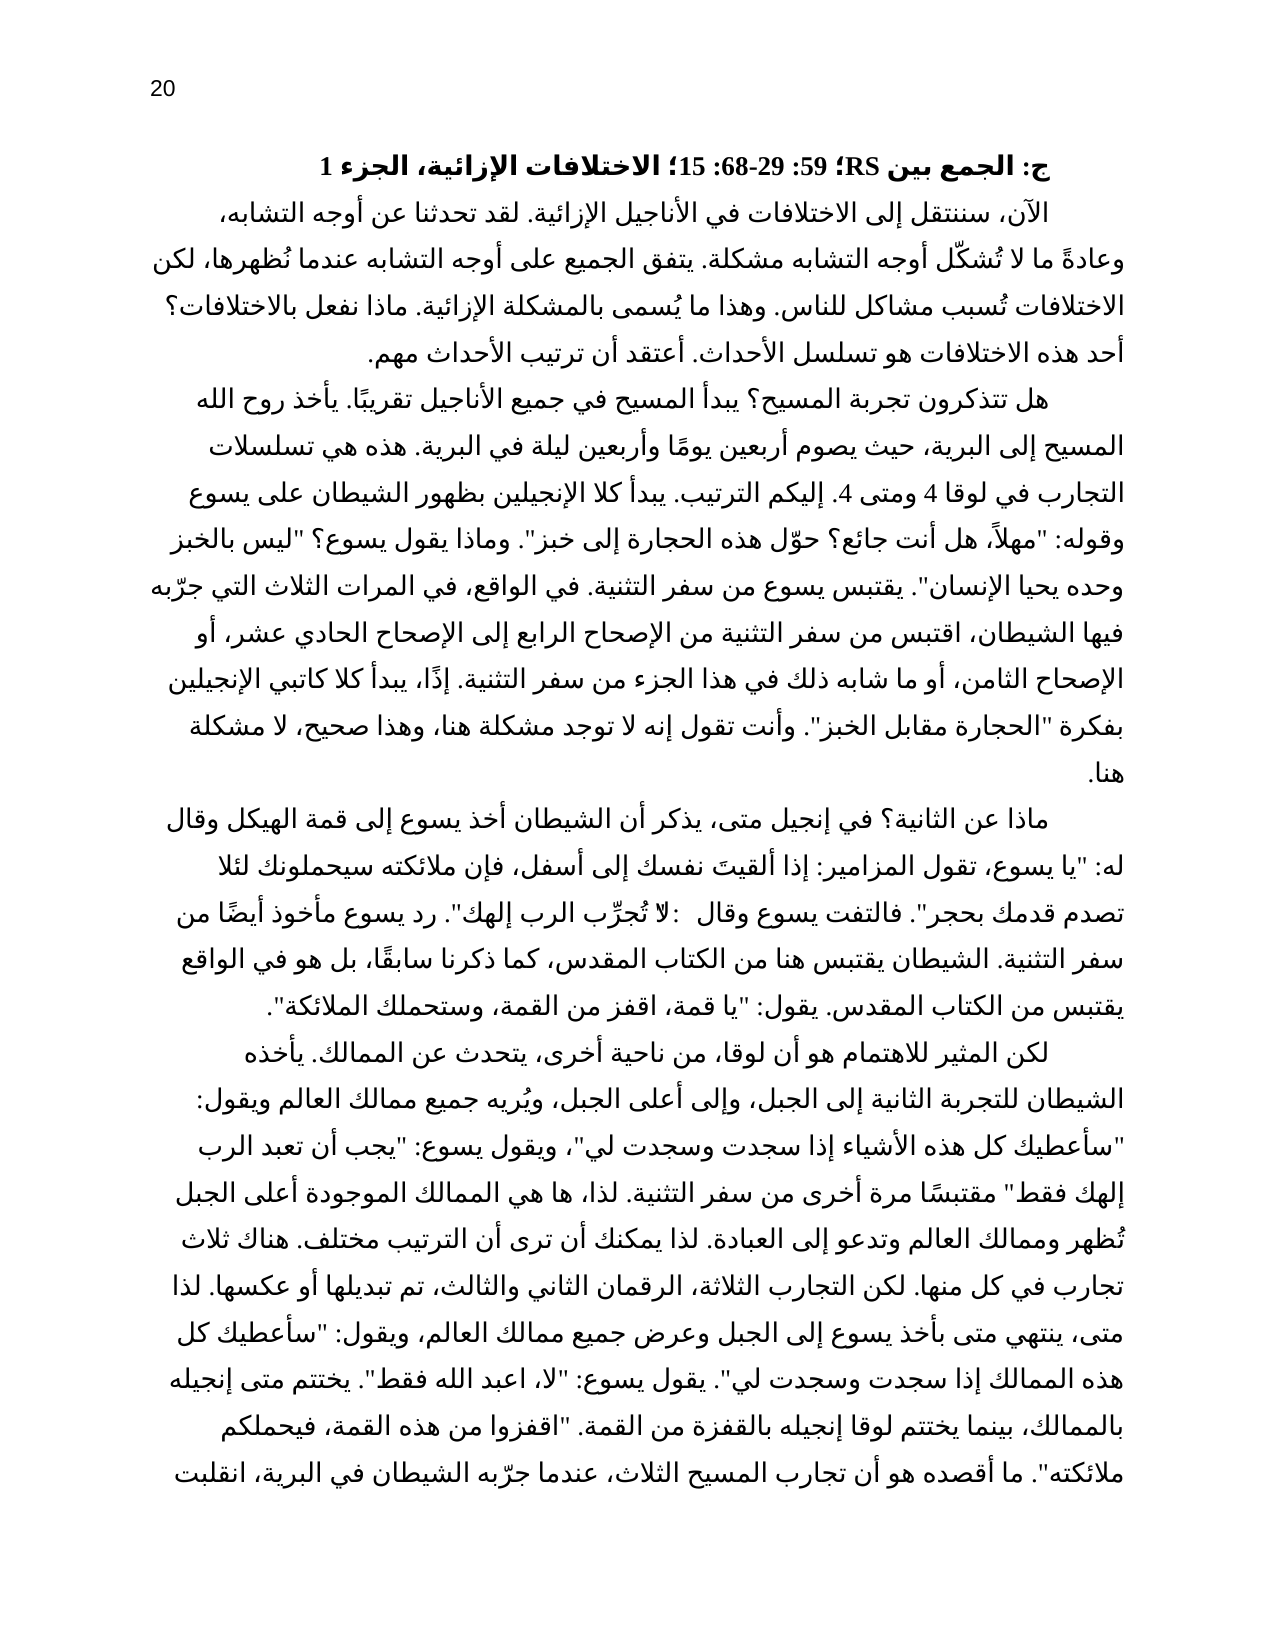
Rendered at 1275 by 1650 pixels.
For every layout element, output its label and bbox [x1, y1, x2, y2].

text [150, 150, 1125, 1488]
